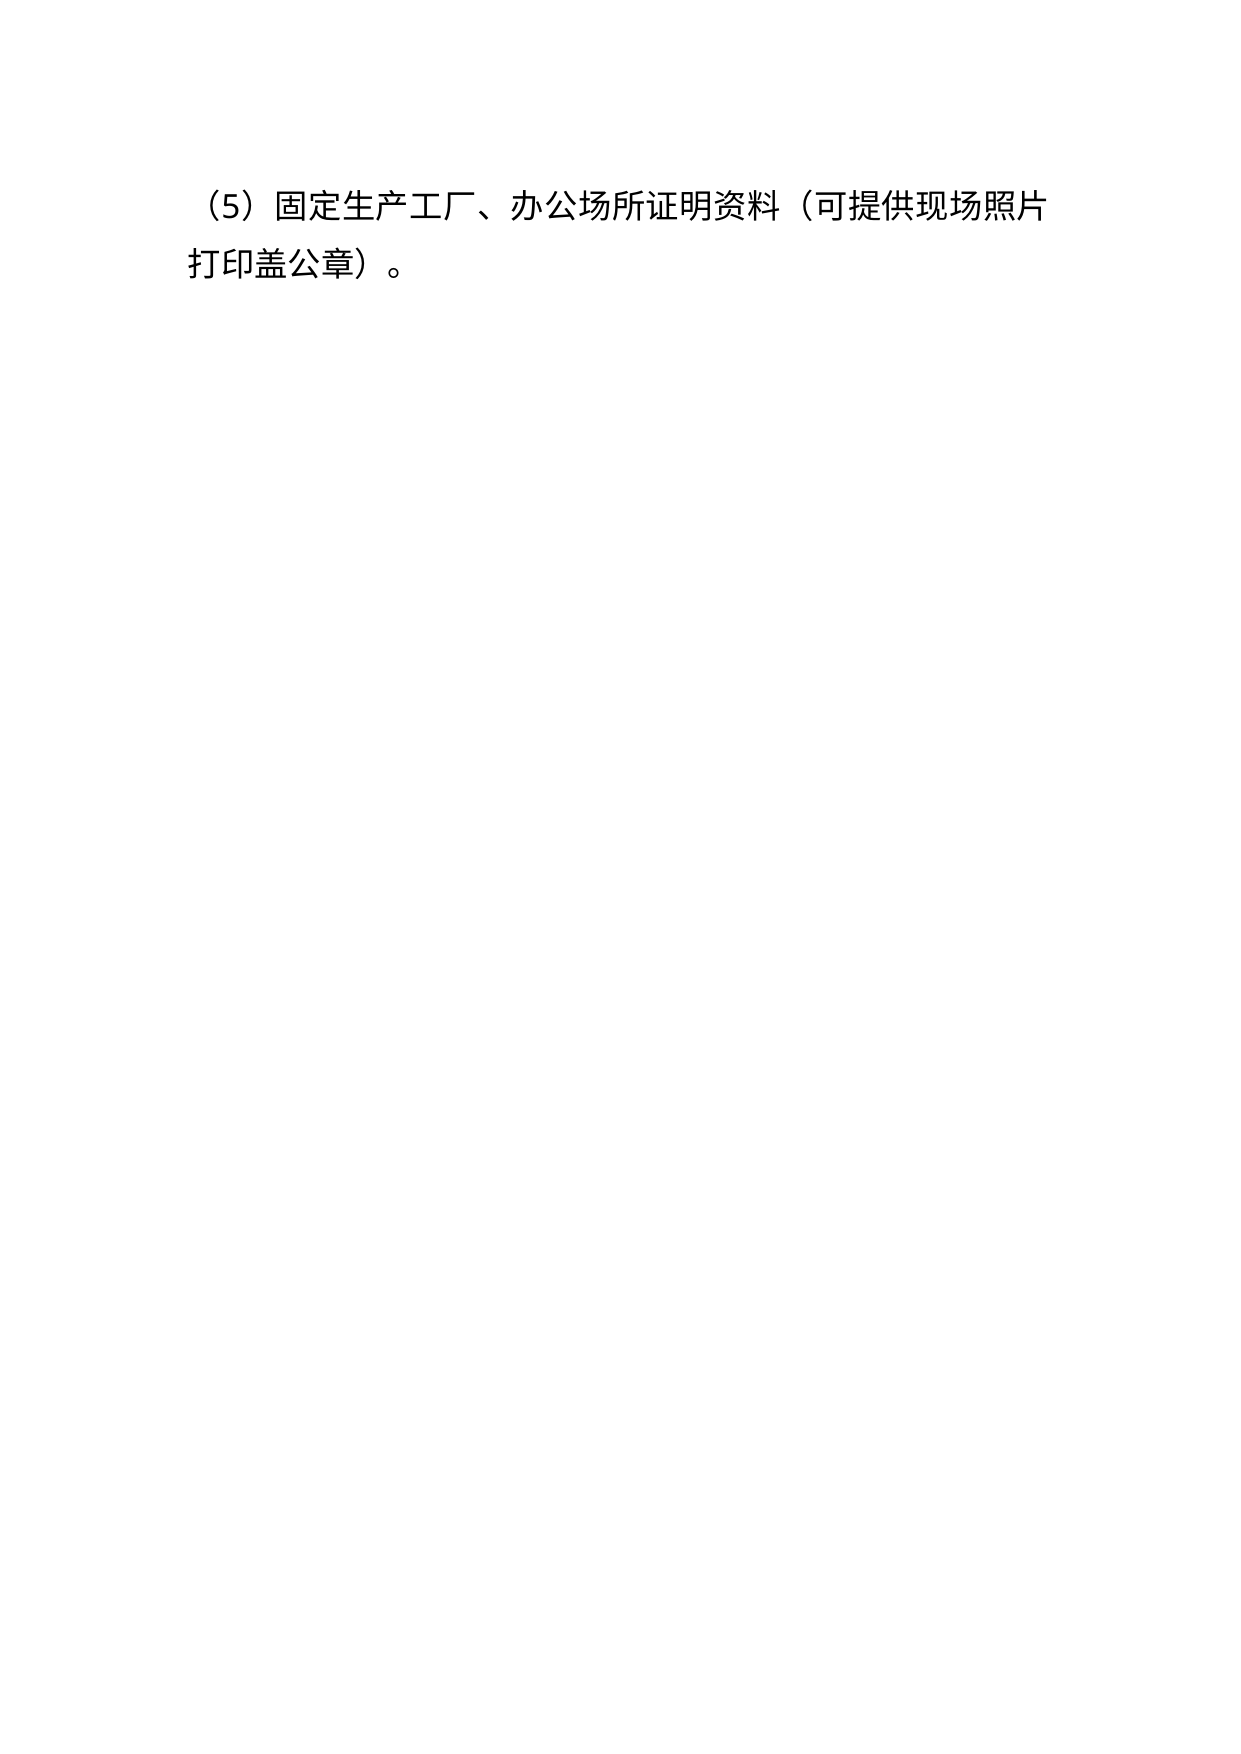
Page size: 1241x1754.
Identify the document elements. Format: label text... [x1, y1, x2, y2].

text （5）固定生产工厂、办公场所证明资料（可提供现场照片打印盖公章）。 [187, 172, 1053, 288]
